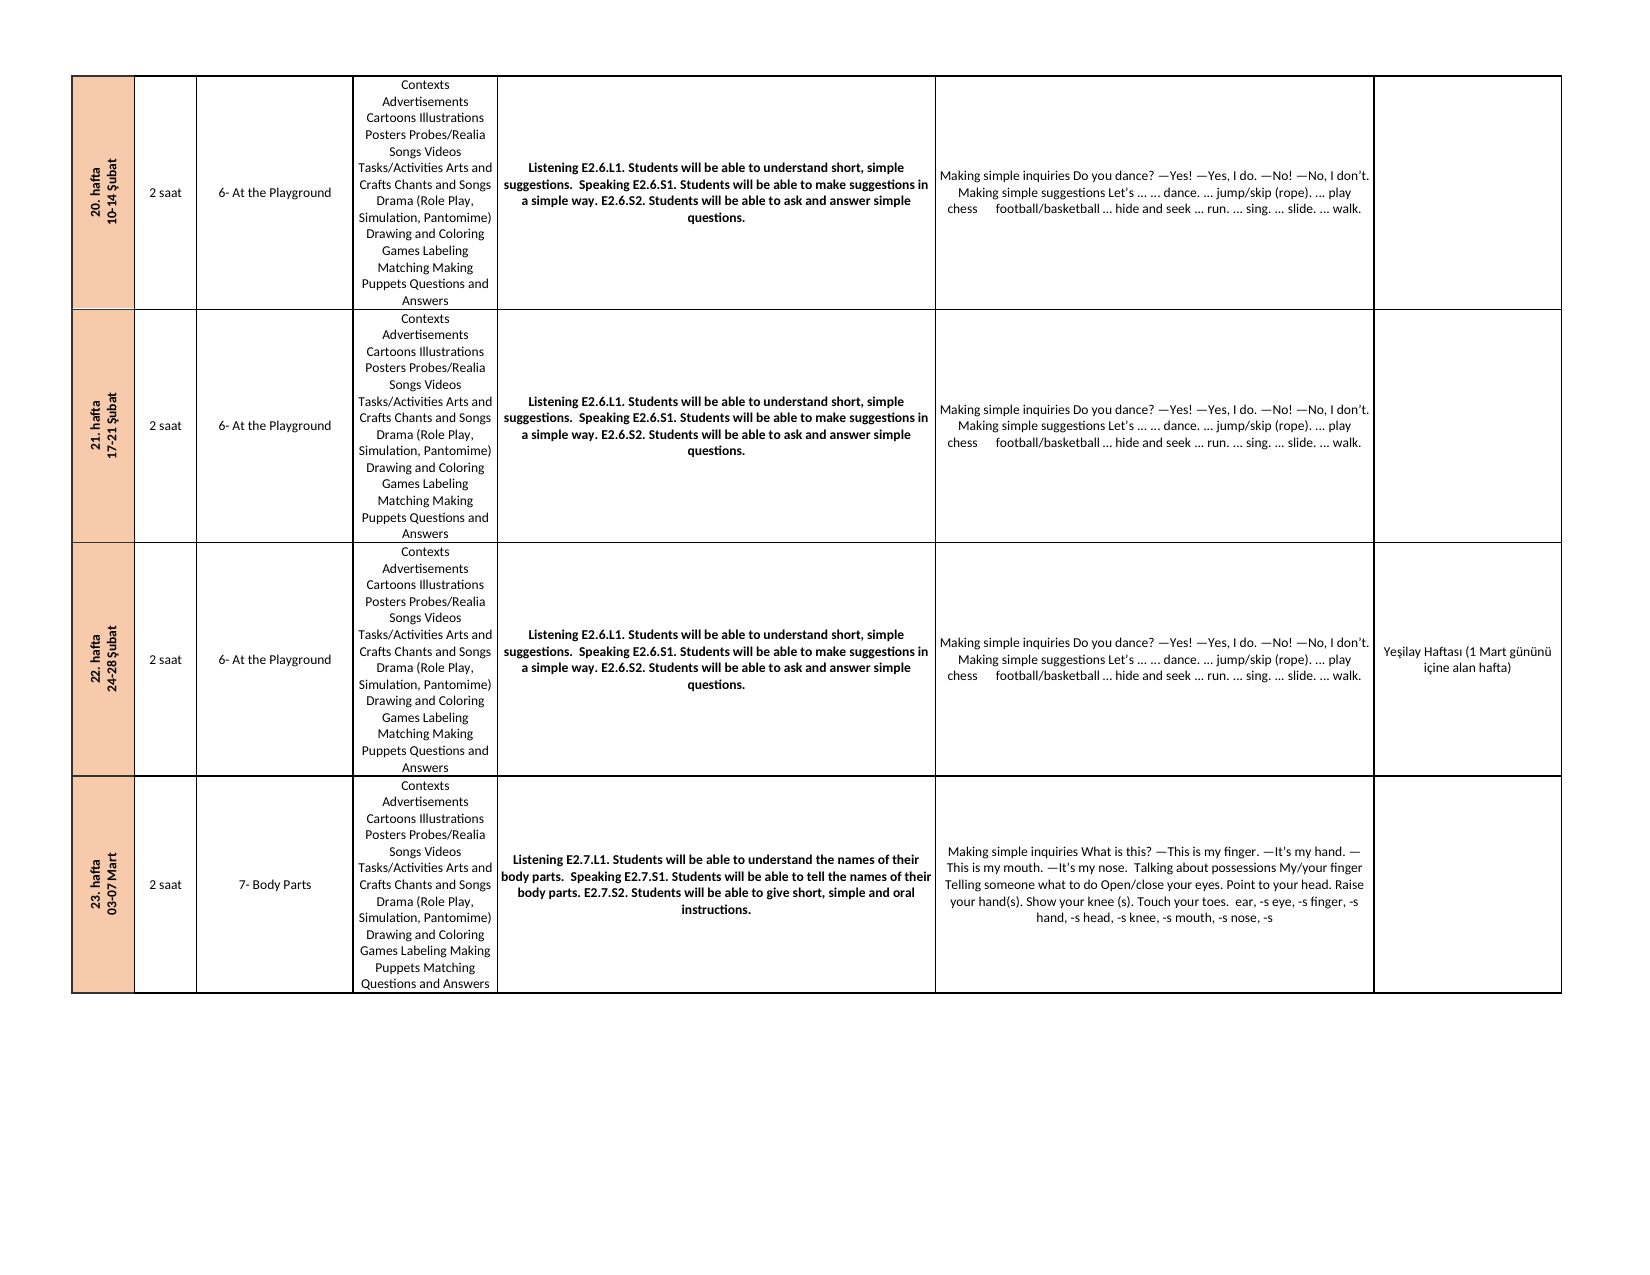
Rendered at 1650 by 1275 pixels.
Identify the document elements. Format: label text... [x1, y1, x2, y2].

table_cell 6- At the Playground [197, 543, 352, 775]
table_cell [354, 77, 497, 308]
table_cell [1375, 77, 1561, 308]
table_cell 21. hafta 17-21 Şubat [73, 310, 134, 542]
table_cell 22. hafta 24-28 Şubat [73, 543, 134, 775]
table_cell 7- Body Parts [197, 777, 352, 992]
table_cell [197, 77, 352, 308]
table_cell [936, 777, 1373, 992]
table_cell 20. hafta 10-14 Şubat [73, 77, 134, 308]
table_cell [498, 77, 935, 308]
table_cell [1375, 310, 1561, 542]
table_cell 2 saat [135, 543, 196, 775]
table_cell 2 saat [135, 777, 196, 992]
table_cell Yeşilay Haftası (1 Mart gününü içine alan hafta) [1375, 543, 1561, 775]
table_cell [936, 77, 1373, 308]
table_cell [498, 777, 935, 992]
table_cell 23. hafta 03-07 Mart [73, 777, 134, 992]
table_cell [354, 777, 497, 992]
table_cell 2 saat [135, 77, 196, 308]
table_cell [1375, 777, 1561, 992]
table_cell 2 saat [135, 310, 196, 542]
table_cell 6- At the Playground [197, 310, 352, 542]
